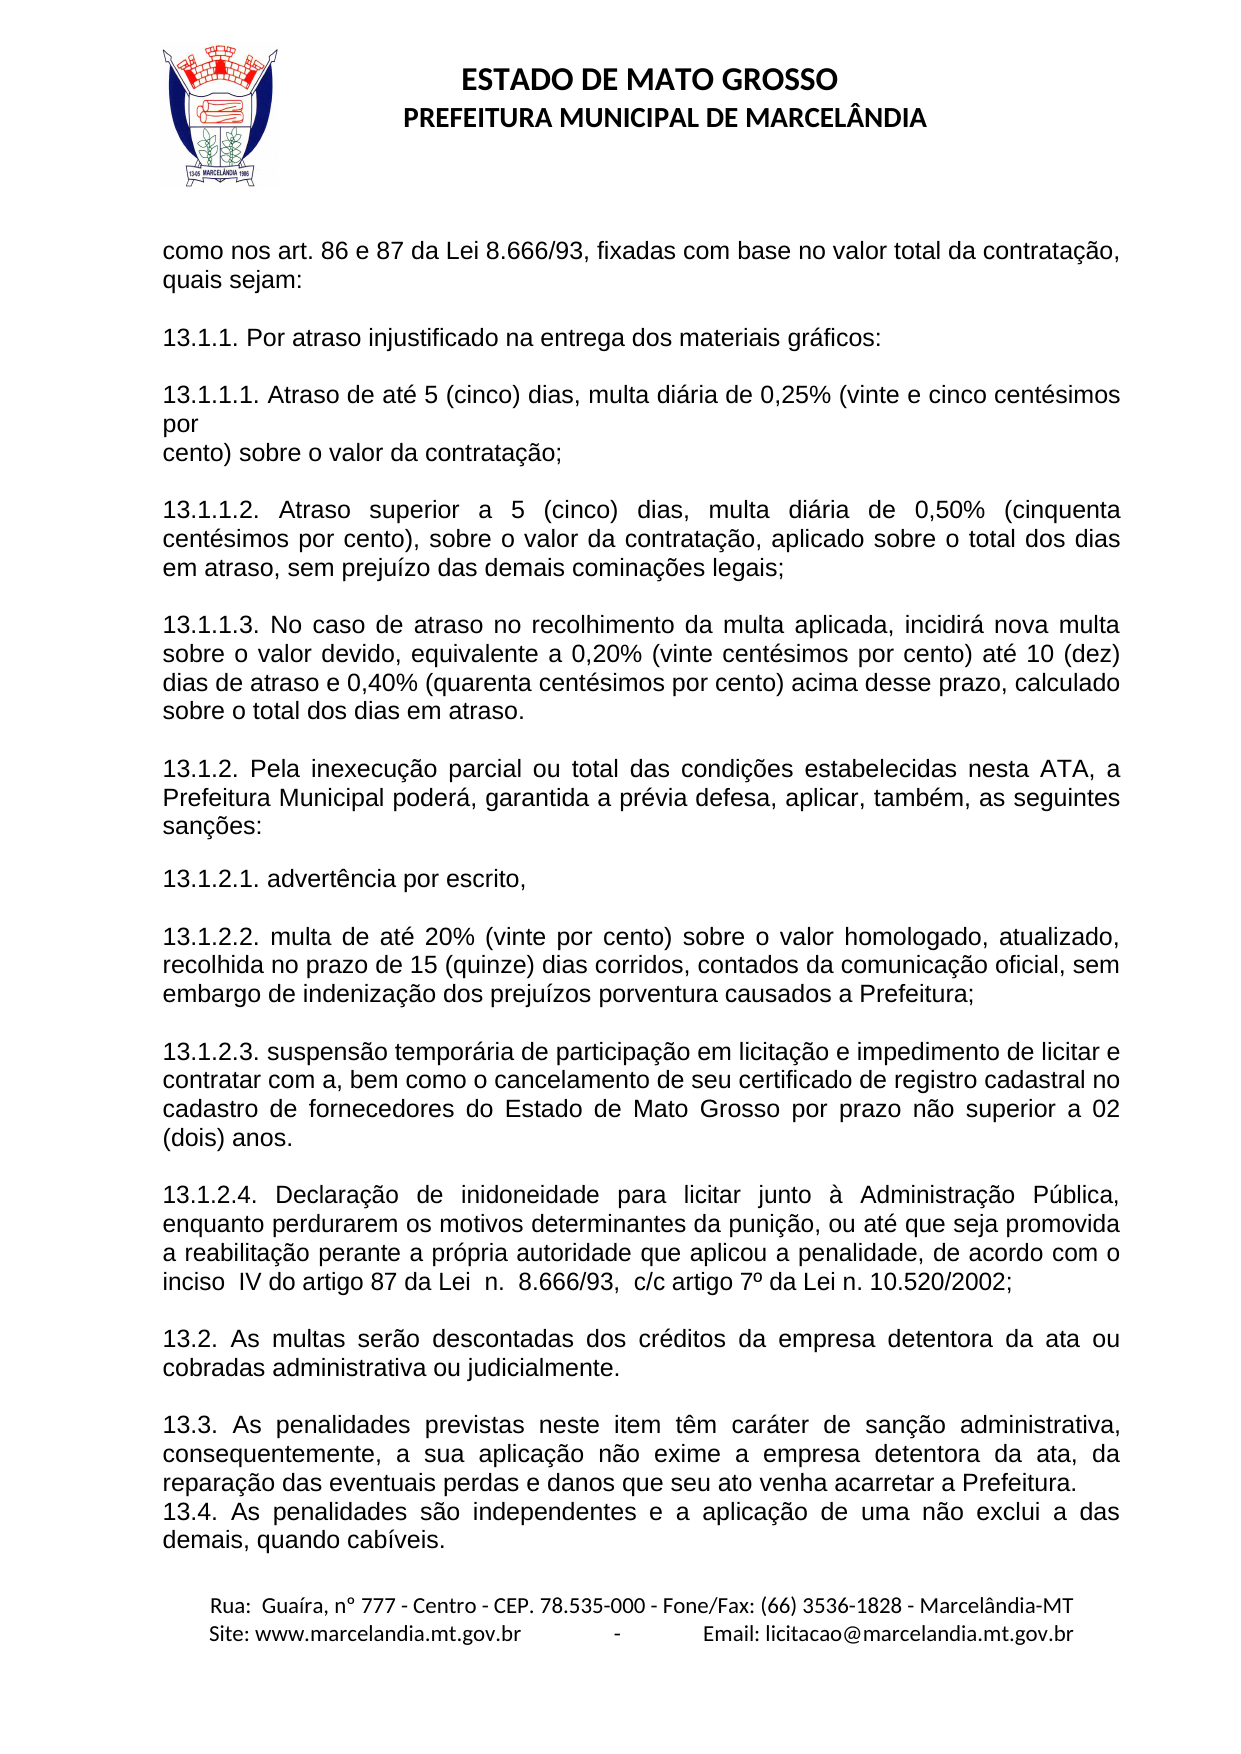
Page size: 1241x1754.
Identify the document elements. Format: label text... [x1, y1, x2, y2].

picture [161, 42, 279, 190]
text 13.4. As penalidades são independentes e a aplicação de uma não exclui a das demais, quando cabíveis. [162, 1496, 1122, 1554]
text 13.1.1.1. Atraso de até 5 (cinco) dias, multa diária de 0,25% (vinte e cinco centésimos por [162, 380, 1122, 437]
text 13.1.1. Por atraso injustificado na entrega dos materiais gráficos: [162, 322, 1122, 351]
text 13.1.2. Pela inexecução parcial ou total das condições estabelecidas nesta ATA, a Prefeitura Municipal poderá, garantida a prévia defesa, aplicar, também, as seguintes sanções: [162, 754, 1122, 840]
text 13.2. As multas serão descontadas dos créditos da empresa detentora da ata ou cobradas administrativa ou judicialmente. [162, 1324, 1122, 1381]
text 13.1.1.3. No caso de atraso no recolhimento da multa aplicada, incidirá nova multa sobre o valor devido, equivalente a 0,20% (vinte centésimos por cento) até 10 (dez) dias de atraso e 0,40% (quarenta centésimos por cento) acima desse prazo, calculado sobre o total dos dias em atraso. [162, 610, 1122, 725]
text 13.1.2.1. advertência por escrito, [162, 864, 1122, 893]
text 13.1.2.2. multa de até 20% (vinte por cento) sobre o valor homologado, atualizado, recolhida no prazo de 15 (quinze) dias corridos, contados da comunicação oficial, sem embargo de indenização dos prejuízos porventura causados a Prefeitura; [162, 921, 1122, 1008]
text cento) sobre o valor da contratação; [162, 437, 1122, 466]
text 13.3. As penalidades previstas neste item têm caráter de sanção administrativa, consequentemente, a sua aplicação não exime a empresa detentora da ata, da reparação das eventuais perdas e danos que seu ato venha acarretar a Prefeitura. [162, 1410, 1122, 1496]
text 13.1.2.3. suspensão temporária de participação em licitação e impedimento de licitar e contratar com a, bem como o cancelamento de seu certificado de registro cadastral no cadastro de fornecedores do Estado de Mato Grosso por prazo não superior a 02 (dois) anos. [162, 1036, 1122, 1151]
text 13.1.2.4. Declaração de inidoneidade para licitar junto à Administração Pública, enquanto perdurarem os motivos determinantes da punição, ou até que seja promovida a reabilitação perante a própria autoridade que aplicou a penalidade, de acordo com o inciso IV do artigo 87 da Lei n. 8.666/93, c/c artigo 7º da Lei n. 10.520/2002; [162, 1180, 1122, 1295]
text 13.1.1.2. Atraso superior a 5 (cinco) dias, multa diária de 0,50% (cinquenta centésimos por cento), sobre o valor da contratação, aplicado sobre o total dos dias em atraso, sem prejuízo das demais cominações legais; [162, 495, 1122, 581]
